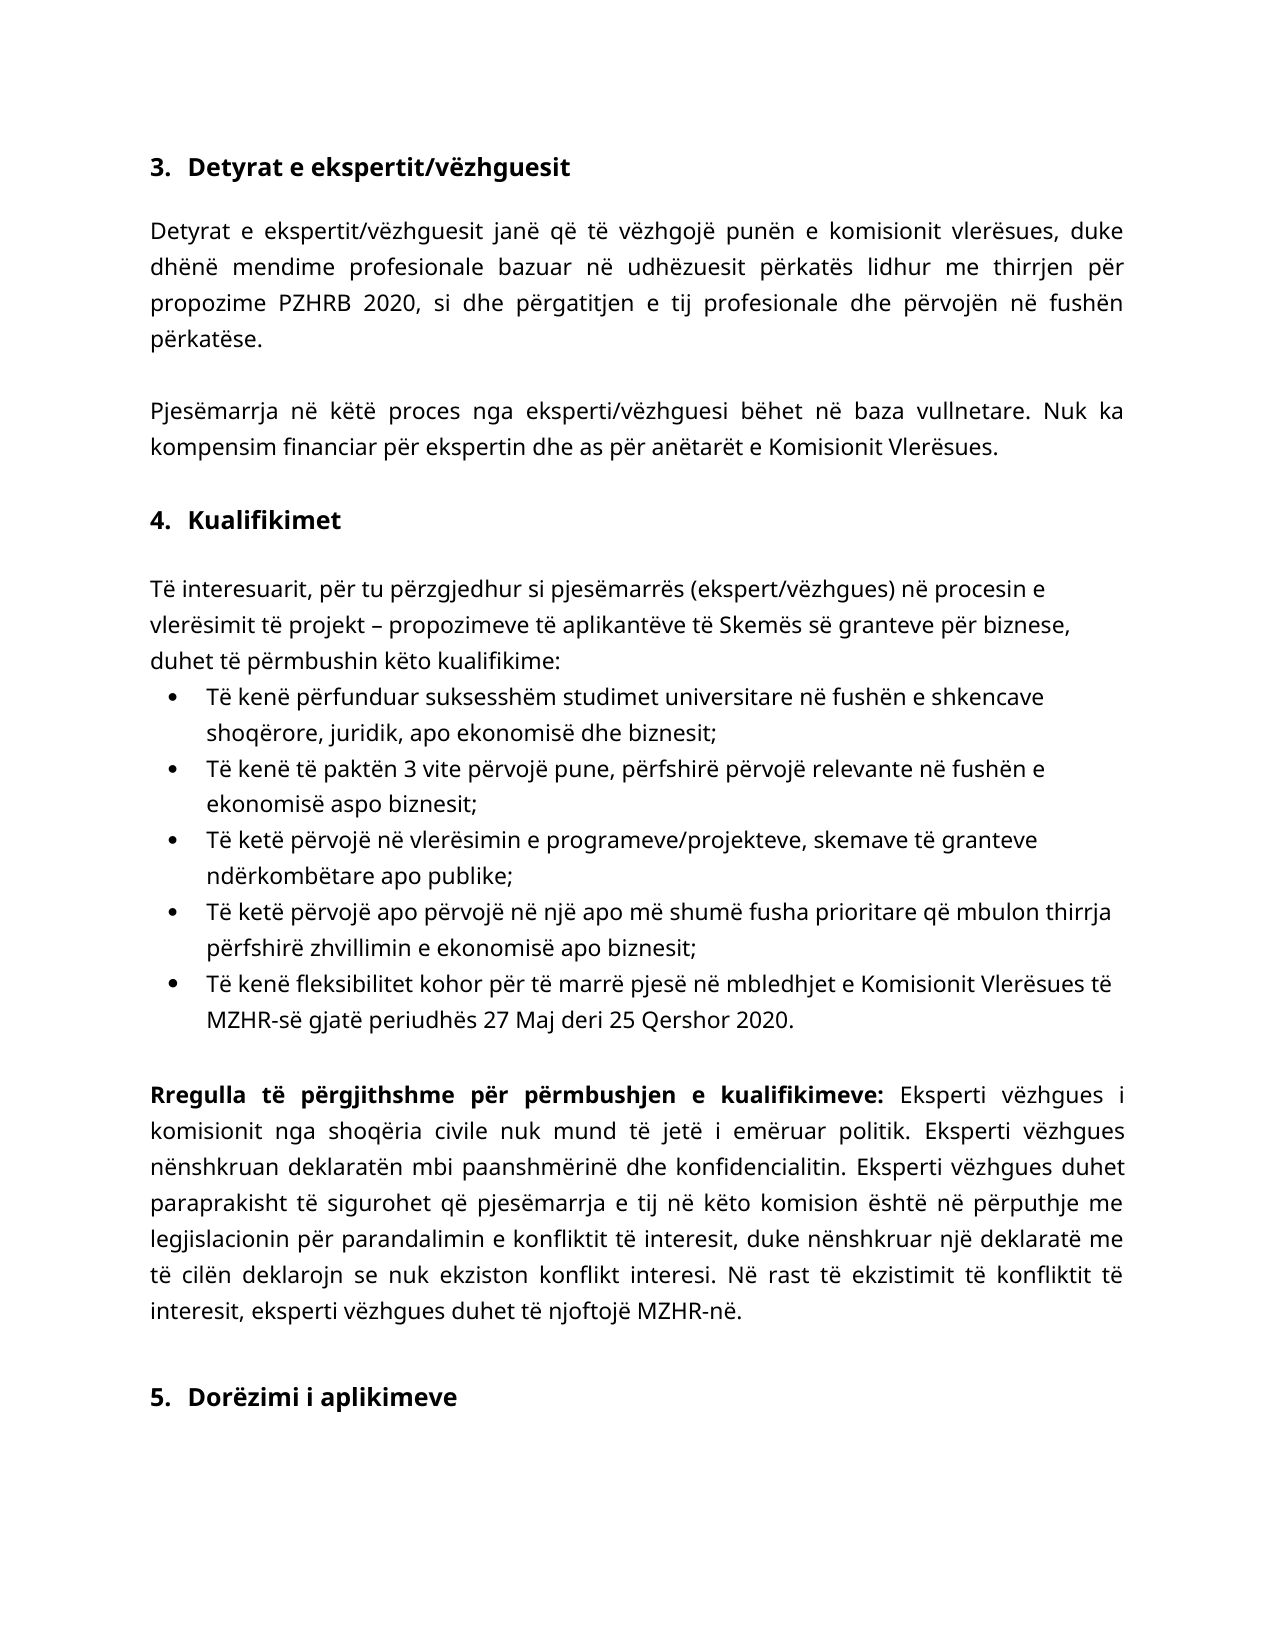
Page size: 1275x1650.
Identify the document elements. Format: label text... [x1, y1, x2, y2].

text Pjesëmarrja në këtë proces nga eksperti/vëzhguesi bëhet në baza vullnetare. Nuk ka kompensim financiar për ekspertin dhe as për anëtarët e Komisionit Vlerësues. [150, 395, 1125, 462]
list Të ketë përvojë në vlerësimin e programeve/projekteve, skemave të granteve ndërkombëtare apo publike; [169, 824, 1125, 892]
list Të kenë të paktën 3 vite përvojë pune, përfshirë përvojë relevante në fushën e ekonomisë aspo biznesit; [169, 752, 1125, 820]
text Detyrat e ekspertit/vëzhguesit janë që të vëzhgojë punën e komisionit vlerësues, duke dhënë mendime profesionale bazuar në udhëzuesit përkatës lidhur me thirrjen për propozime PZHRB 2020, si dhe përgatitjen e tij profesionale dhe përvojën në fushën përkatëse. [150, 215, 1125, 354]
list Detyrat e ekspertit/vëzhguesit [150, 150, 1125, 184]
list Të ketë përvojë apo përvojë në një apo më shumë fusha prioritare që mbulon thirrja përfshirë zhvillimin e ekonomisë apo biznesit; [169, 896, 1125, 963]
list Dorëzimi i aplikimeve [150, 1379, 1125, 1413]
list Të kenë fleksibilitet kohor për të marrë pjesë në mbledhjet e Komisionit Vlerësues të MZHR-së gjatë periudhës 27 Maj deri 25 Qershor 2020. [169, 968, 1125, 1035]
text Të interesuarit, për tu përzgjedhur si pjesëmarrës (ekspert/vëzhgues) në procesin e vlerësimit të projekt – propozimeve të aplikantëve të Skemës së granteve për biznese, duhet të përmbushin këto kualifikime: [150, 573, 1125, 676]
list Të kenë përfunduar suksesshëm studimet universitare në fushën e shkencave shoqërore, juridik, apo ekonomisë dhe biznesit; [169, 681, 1125, 748]
text Rregulla të përgjithshme për përmbushjen e kualifikimeve: Eksperti vëzhgues i komisionit nga shoqëria civile nuk mund të jetë i emëruar politik. Eksperti vëzhgues nënshkruan deklaratën mbi paanshmërinë dhe konfidencialitin. Eksperti vëzhgues duhet paraprakisht të sigurohet që pjesëmarrja e tij në këto komision është në përputhje me legjislacionin për parandalimin e konfliktit të interesit, duke nënshkruar një deklaratë me të cilën deklarojn se nuk ekziston konflikt interesi. Në rast të ekzistimit të konfliktit të interesit, eksperti vëzhgues duhet të njoftojë MZHR-në. [150, 1079, 1125, 1326]
list Kualifikimet [150, 503, 1125, 537]
